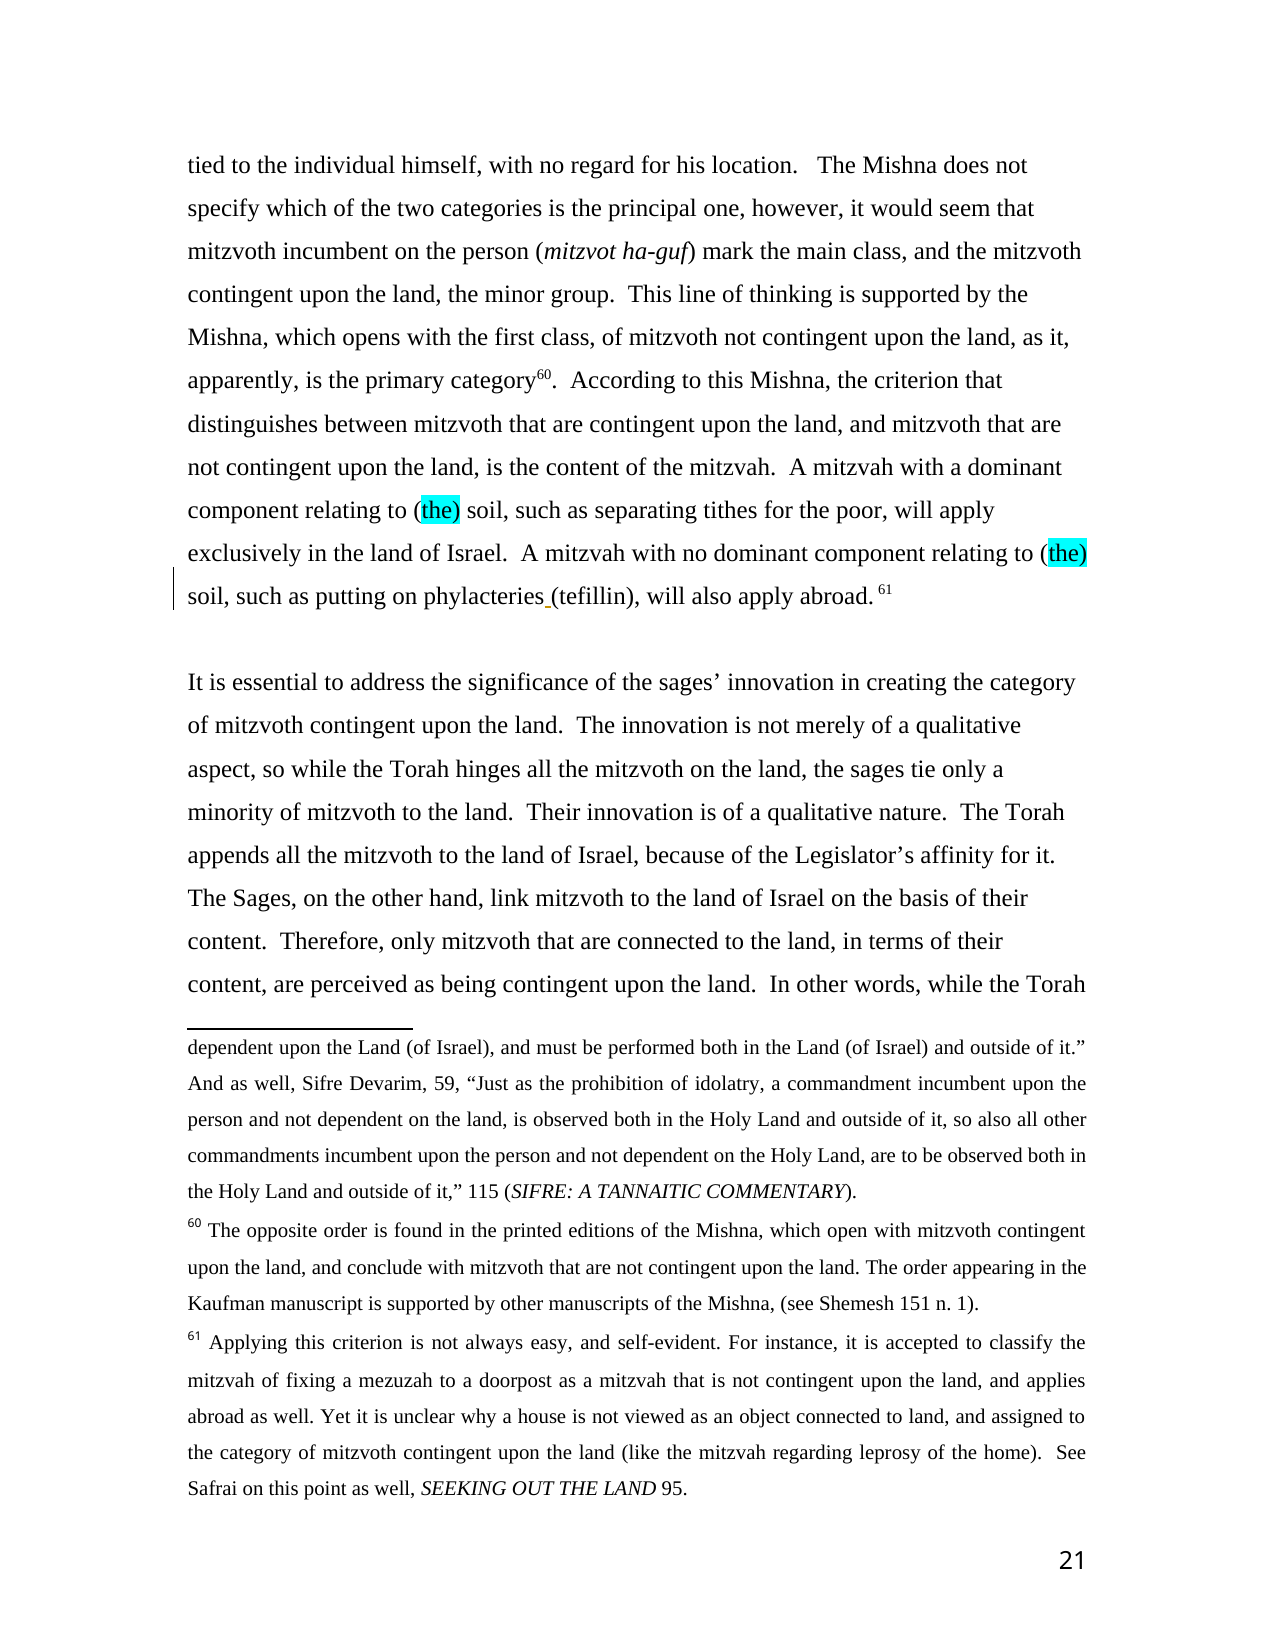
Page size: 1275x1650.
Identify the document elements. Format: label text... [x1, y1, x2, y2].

text It is essential to address the significance of the sages’ innovation in creating the category of mitzvoth contingent upon the land. The innovation is not merely of a qualitative aspect, so while the Torah hinges all the mitzvoth on the land, the sages tie only a minority of mitzvoth to the land. Their innovation is of a qualitative nature. The Torah appends all the mitzvoth to the land of Israel, because of the Legislator’s affinity for it. The Sages, on the other hand, link mitzvoth to the land of Israel on the basis of their content. Therefore, only mitzvoth that are connected to the land, in terms of their content, are perceived as being contingent upon the land. In other words, while the Torah presents a territorial conception of the law, which applies to inhabitants of the land of Israel, the Sages present a universal theory of law, which is binding on all Jews, wherever they may be. [187, 667, 1087, 998]
text There has been much scholarly discussion on the exceptions that appear at the end of the Mishna. It is the categorical innovation in the Mishna’s beginning, however, that is important for this study. This Mishna, which is considered early, differentiates between two groups of mitzvoth. The first class is mitzvoth contingent upon the land, which do not apply outside of it. The second group, described in the negative, are mitzvoth that are not contingent upon the land, and apply both in the land of Israel and outside of it. In parallel sources the second category is termed, “mitzvoth of the body” that is, mitzvoth tied to the individual himself, with no regard for his location. The Mishna does not specify which of the two categories is the principal one, however, it would seem that mitzvoth incumbent on the person (mitzvot ha-guf) mark the main class, and the mitzvoth contingent upon the land, the minor group. This line of thinking is supported by the Mishna, which opens with the first class, of mitzvoth not contingent upon the land, as it, apparently, is the primary category. According to this Mishna, the criterion that distinguishes between mitzvoth that are contingent upon the land, and mitzvoth that are not contingent upon the land, is the content of the mitzvah. A mitzvah with a dominant component relating to (the) soil, such as separating tithes for the poor, will apply exclusively in the land of Israel. A mitzvah with no dominant component relating to (the) soil, such as putting on phylacteries(tefillin), will also apply abroad. [187, 150, 1087, 610]
